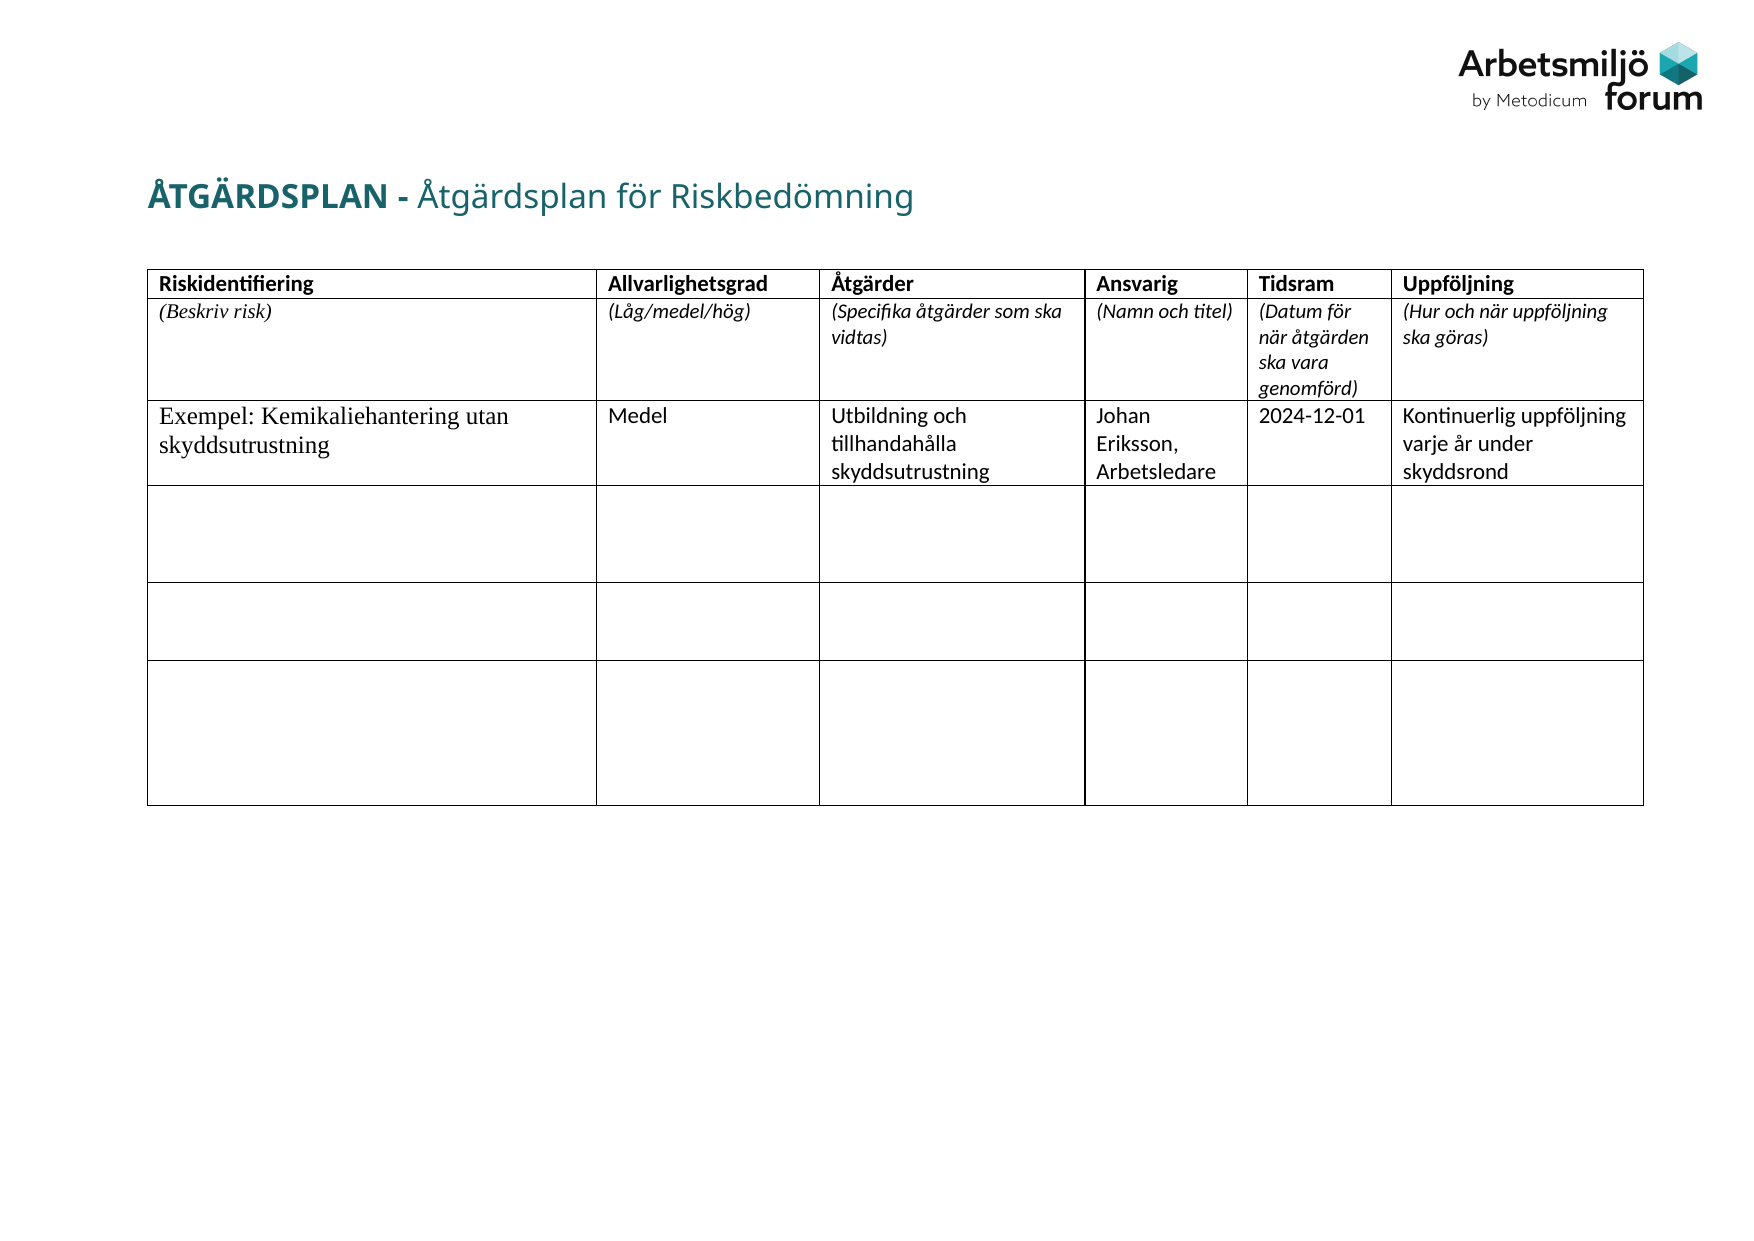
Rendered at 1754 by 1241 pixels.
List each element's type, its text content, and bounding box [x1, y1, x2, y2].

table_cell [1248, 486, 1391, 582]
table_header Åtgärder [820, 270, 1084, 297]
table_cell [597, 486, 819, 582]
subtitle ÅTGÄRDSPLAN - Åtgärdsplan för Riskbedömning [148, 173, 1606, 218]
table_header Ansvarig [1086, 270, 1247, 297]
picture [1457, 41, 1703, 111]
table_cell (Låg/medel/hög) [597, 299, 819, 400]
table_cell (Beskriv risk) [148, 299, 596, 400]
table_cell (Namn och titel) [1086, 299, 1247, 400]
table_cell [820, 486, 1084, 582]
table_cell Exempel: Kemikaliehantering utan skyddsutrustning [148, 401, 596, 485]
table_cell [148, 583, 596, 660]
table_cell [597, 583, 819, 660]
table_cell [820, 583, 1084, 660]
table_cell 2024-12-01 [1248, 401, 1391, 485]
table_cell Johan Eriksson, Arbetsledare [1086, 401, 1247, 485]
table_cell [1392, 486, 1643, 582]
table_cell [1086, 661, 1247, 805]
table_header Tidsram [1248, 270, 1391, 297]
table_cell [1248, 661, 1391, 805]
table_header Allvarlighetsgrad [597, 270, 819, 297]
table_cell (Specifika åtgärder som ska vidtas) [820, 299, 1084, 400]
table_cell Medel [597, 401, 819, 485]
table_cell [597, 661, 819, 805]
table_cell [1248, 583, 1391, 660]
table_cell Utbildning och tillhandahålla skyddsutrustning [820, 401, 1084, 485]
table_header Riskidentifiering [148, 270, 596, 297]
table_cell [1086, 583, 1247, 660]
table_cell (Datum för när åtgärden ska vara genomförd) [1248, 299, 1391, 400]
table_cell Kontinuerlig uppföljning varje år under skyddsrond [1392, 401, 1643, 485]
table_cell [148, 661, 596, 805]
table_cell (Hur och när uppföljning ska göras) [1392, 299, 1643, 400]
table_cell [1086, 486, 1247, 582]
table_cell [1392, 661, 1643, 805]
table_cell [1392, 583, 1643, 660]
table_cell [820, 661, 1084, 805]
table_cell [148, 486, 596, 582]
table_header Uppföljning [1392, 270, 1643, 297]
